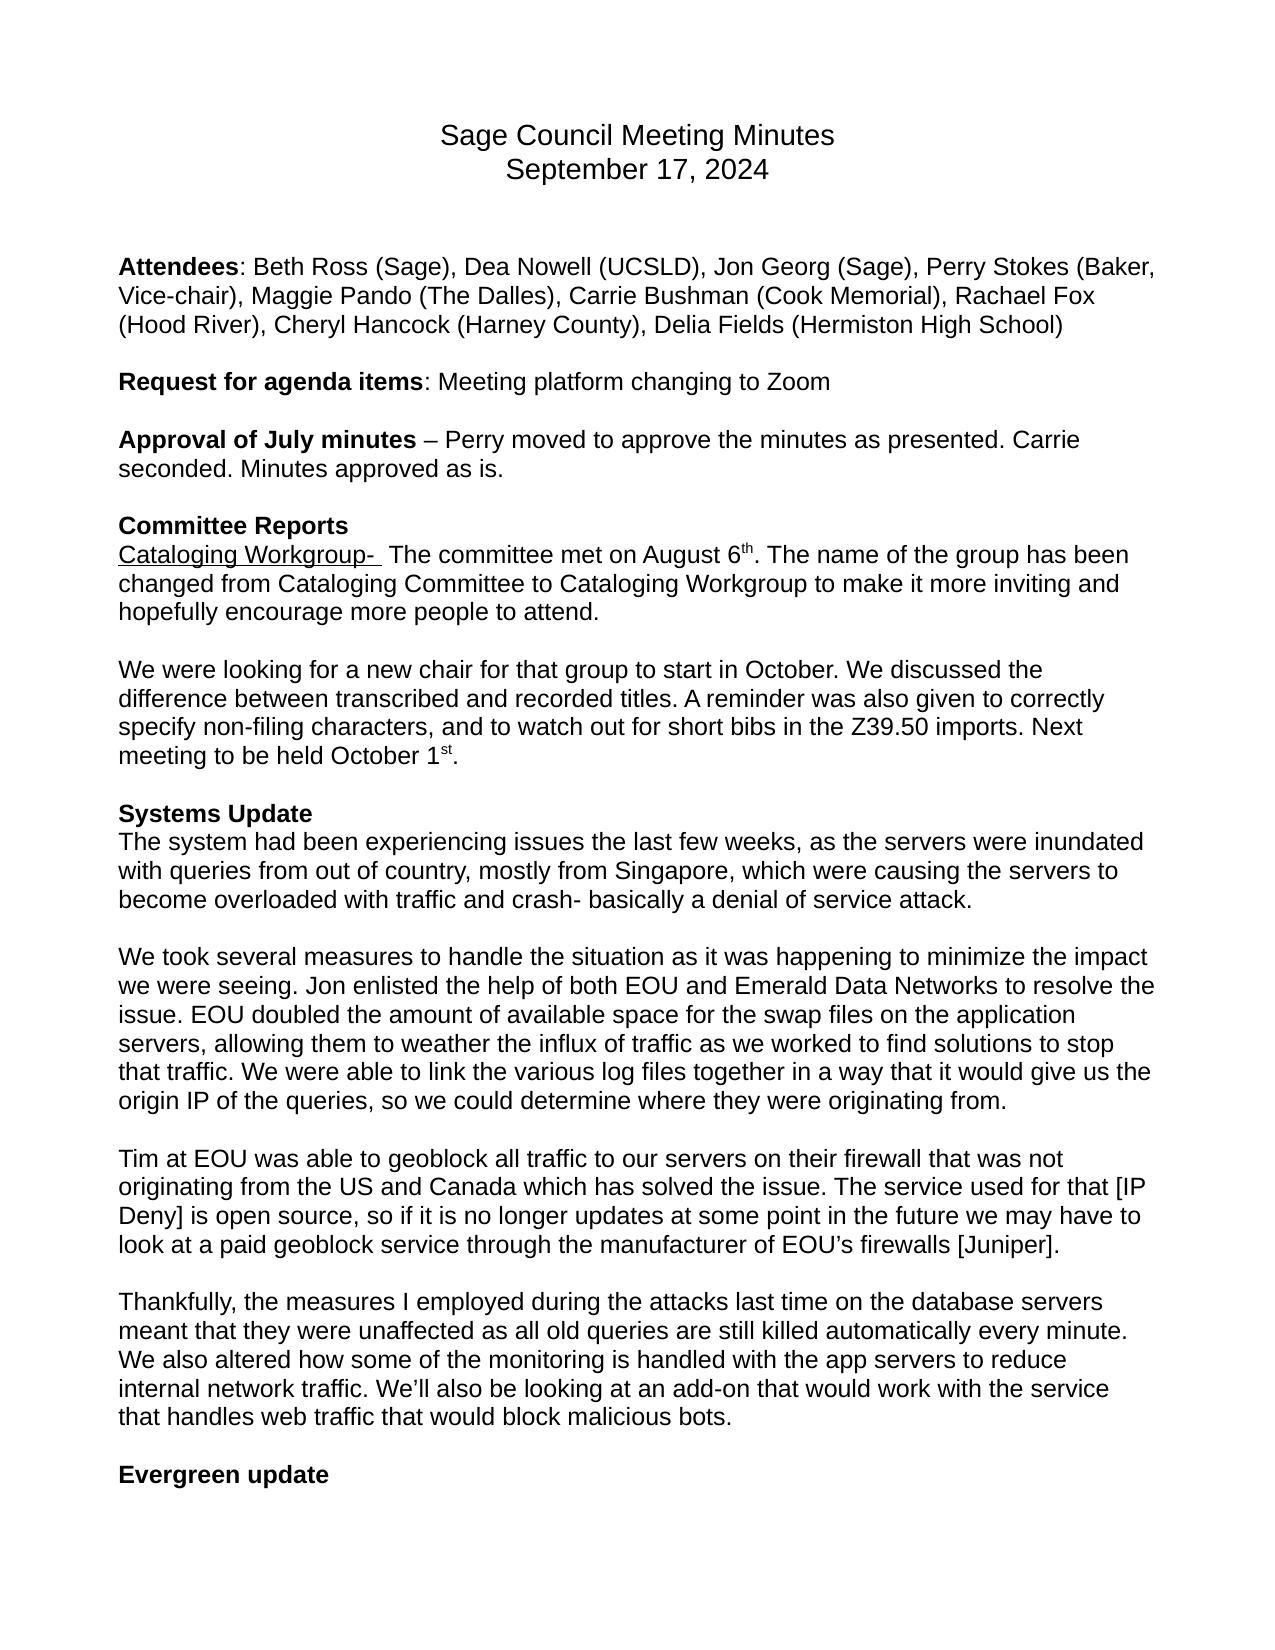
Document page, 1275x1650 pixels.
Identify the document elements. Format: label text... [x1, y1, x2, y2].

text Committee Reports [118, 511, 1157, 540]
text September 17, 2024 [118, 152, 1157, 185]
text Systems Update The system had been experiencing issues the last few weeks, as the servers were inundated with queries from out of country, mostly from Singapore, which were causing the servers to become overloaded with traffic and crash- basically a denial of service attack. We took several measures to handle the situation as it was happening to minimize the impact we were seeing. Jon enlisted the help of both EOU and Emerald Data Networks to resolve the issue. EOU doubled the amount of available space for the swap files on the application servers, allowing them to weather the influx of traffic as we worked to find solutions to stop that traffic. We were able to link the various log files together in a way that it would give us the origin IP of the queries, so we could determine where they were originating from. Tim at EOU was able to geoblock all traffic to our servers on their firewall that was not originating from the US and Canada which has solved the issue. The service used for that [IP Deny] is open source, so if it is no longer updates at some point in the future we may have to look at a paid geoblock service through the manufacturer of EOU’s firewalls [Juniper]. Thankfully, the measures I employed during the attacks last time on the database servers meant that they were unaffected as all old queries are still killed automatically every minute. We also altered how some of the monitoring is handled with the app servers to reduce internal network traffic. We’ll also be looking at an add-on that would work with the service that handles web traffic that would block malicious bots. [118, 798, 1157, 1431]
text Approval of July minutes – Perry moved to approve the minutes as presented. Carrie seconded. Minutes approved as is. [118, 425, 1157, 482]
text Request for agenda items: Meeting platform changing to Zoom [118, 367, 1157, 396]
text Cataloging Workgroup- The committee met on August 6th. The name of the group has been changed from Cataloging Committee to Cataloging Workgroup to make it more inviting and hopefully encourage more people to attend. We were looking for a new chair for that group to start in October. We discussed the difference between transcribed and recorded titles. A reminder was also given to correctly specify non-filing characters, and to watch out for short bibs in the Z39.50 imports. Next meeting to be held October 1st. [118, 540, 1157, 770]
text Evergreen update [118, 1460, 1157, 1488]
text Attendees: Beth Ross (Sage), Dea Nowell (UCSLD), Jon Georg (Sage), Perry Stokes (Baker, Vice-chair), Maggie Pando (The Dalles), Carrie Bushman (Cook Memorial), Rachael Fox (Hood River), Cheryl Hancock (Harney County), Delia Fields (Hermiston High School) [118, 252, 1157, 338]
text Sage Council Meeting Minutes [118, 118, 1157, 152]
